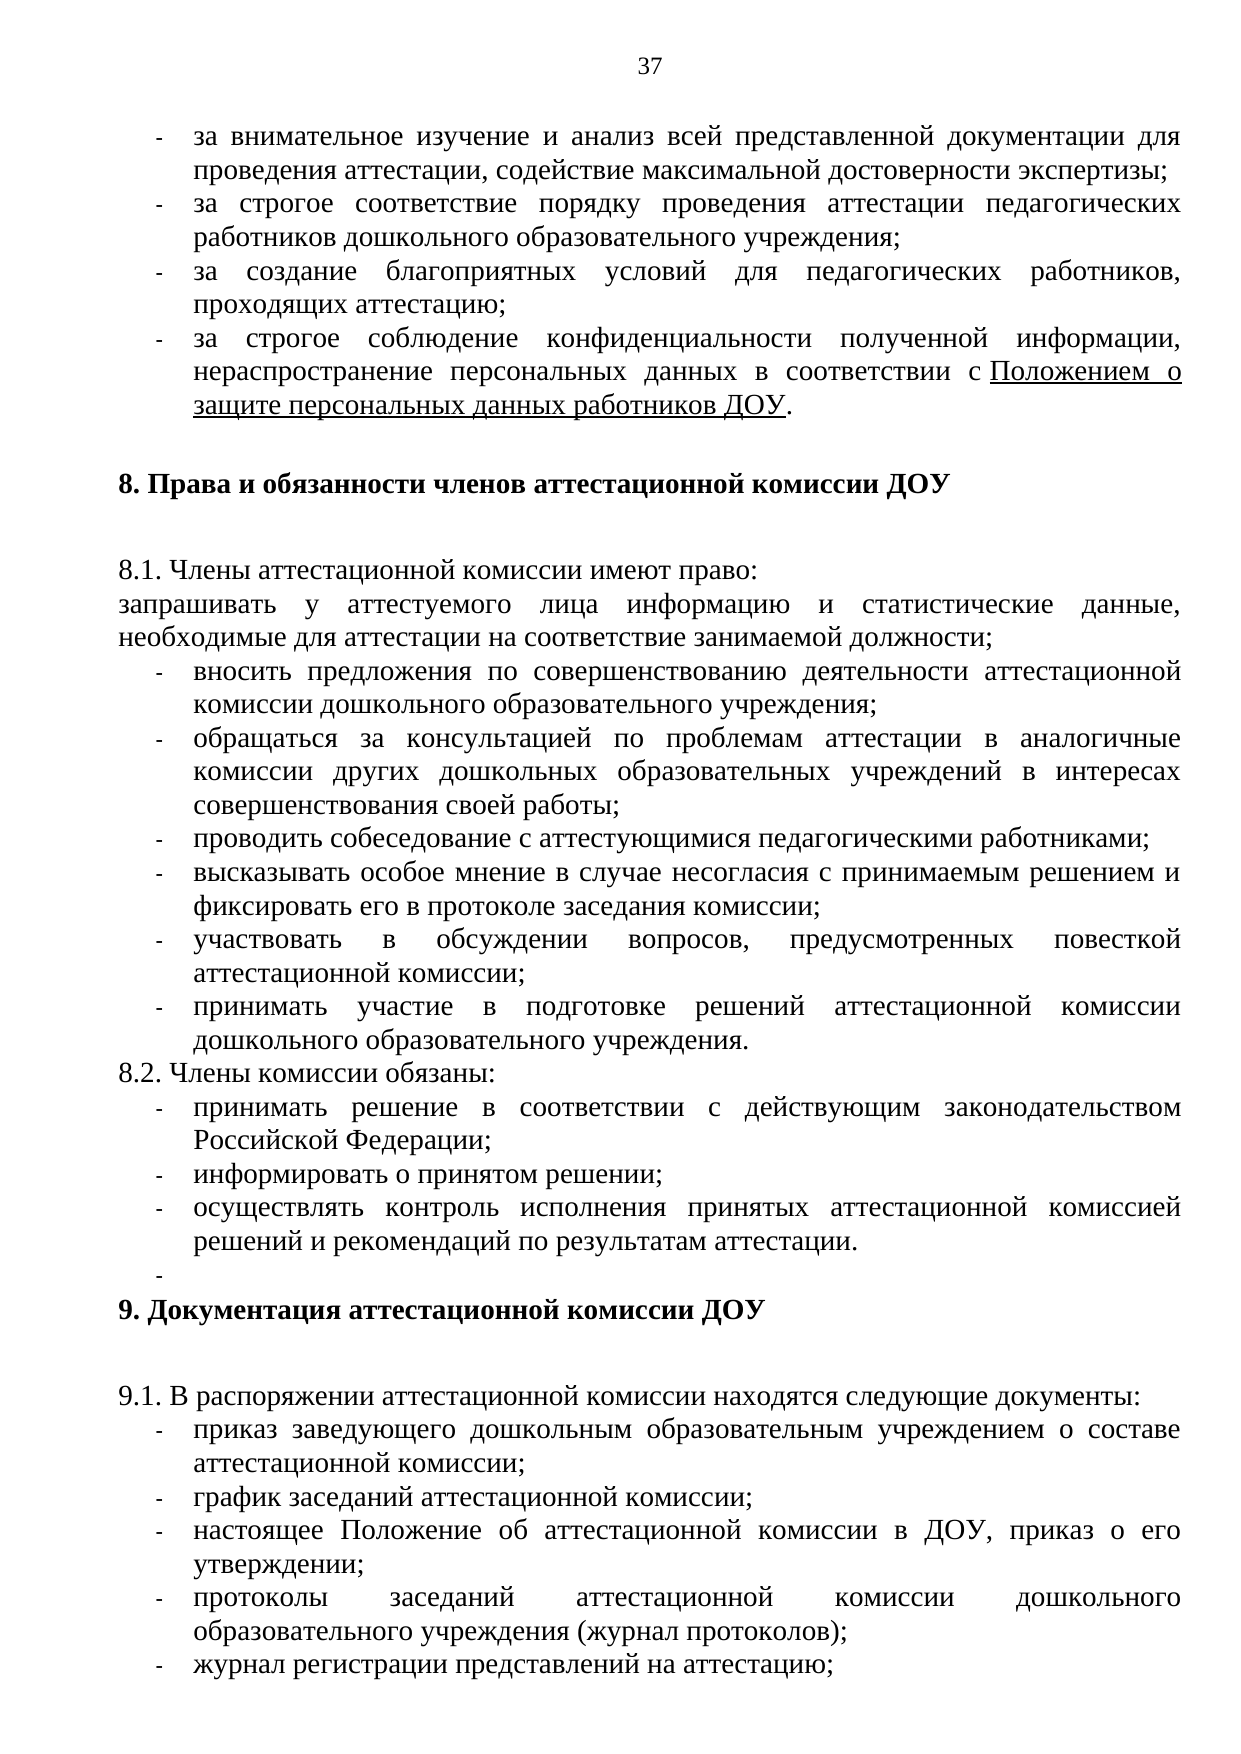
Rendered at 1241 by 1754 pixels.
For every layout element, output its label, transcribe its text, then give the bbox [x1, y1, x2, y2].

list участвовать в обсуждении вопросов, предусмотренных повесткой аттестационной комиссии; [156, 921, 1182, 988]
list за создание благоприятных условий для педагогических работников, проходящих аттестацию; [156, 253, 1182, 320]
text 8.1. Члены аттестационной комиссии имеют право: [118, 552, 1182, 586]
list вносить предложения по совершенствованию деятельности аттестационной комиссии дошкольного образовательного учреждения; [156, 653, 1182, 720]
text 9. Документация аттестационной комиссии ДОУ [118, 1290, 1182, 1326]
list за внимательное изучение и анализ всей представленной документации для проведения аттестации, содействие максимальной достоверности экспертизы; [156, 118, 1182, 186]
list принимать решение в соответствии с действующим законодательством Российской Федерации; [156, 1089, 1182, 1156]
list высказывать особое мнение в случае несогласия с принимаемым решением и фиксировать его в протоколе заседания комиссии; [156, 854, 1182, 921]
list осуществлять контроль исполнения принятых аттестационной комиссией решений и рекомендаций по результатам аттестации. [156, 1189, 1182, 1257]
list информировать о принятом решении; [156, 1156, 1182, 1189]
list приказ заведующего дошкольным образовательным учреждением о составе аттестационной комиссии; [156, 1412, 1182, 1479]
text 8.2. Члены комиссии обязаны: [118, 1055, 1182, 1089]
list журнал регистрации представлений на аттестацию; [156, 1646, 1182, 1680]
list за строгое соответствие порядку проведения аттестации педагогических работников дошкольного образовательного учреждения; [156, 186, 1182, 253]
text 8. Права и обязанности членов аттестационной комиссии ДОУ [118, 464, 1182, 500]
list график заседаний аттестационной комиссии; [156, 1479, 1182, 1512]
list принимать участие в подготовке решений аттестационной комиссии дошкольного образовательного учреждения. [156, 988, 1182, 1055]
list протоколы заседаний аттестационной комиссии дошкольного образовательного учреждения (журнал протоколов); [156, 1579, 1182, 1646]
text 9.1. В распоряжении аттестационной комиссии находятся следующие документы: [118, 1378, 1182, 1412]
list обращаться за консультацией по проблемам аттестации в аналогичные комиссии других дошкольных образовательных учреждений в интересах совершенствования своей работы; [156, 720, 1182, 821]
list проводить собеседование с аттестующимися педагогическими работниками; [156, 821, 1182, 854]
list за строгое соблюдение конфиденциальности полученной информации, нераспространение персональных данных в соответствии с Положением о защите персональных данных работников ДОУ. [156, 320, 1182, 420]
list настоящее Положение об аттестационной комиссии в ДОУ, приказ о его утверждении; [156, 1512, 1182, 1579]
text запрашивать у аттестуемого лица информацию и статистические данные, необходимые для аттестации на соответствие занимаемой должности; [118, 586, 1182, 653]
